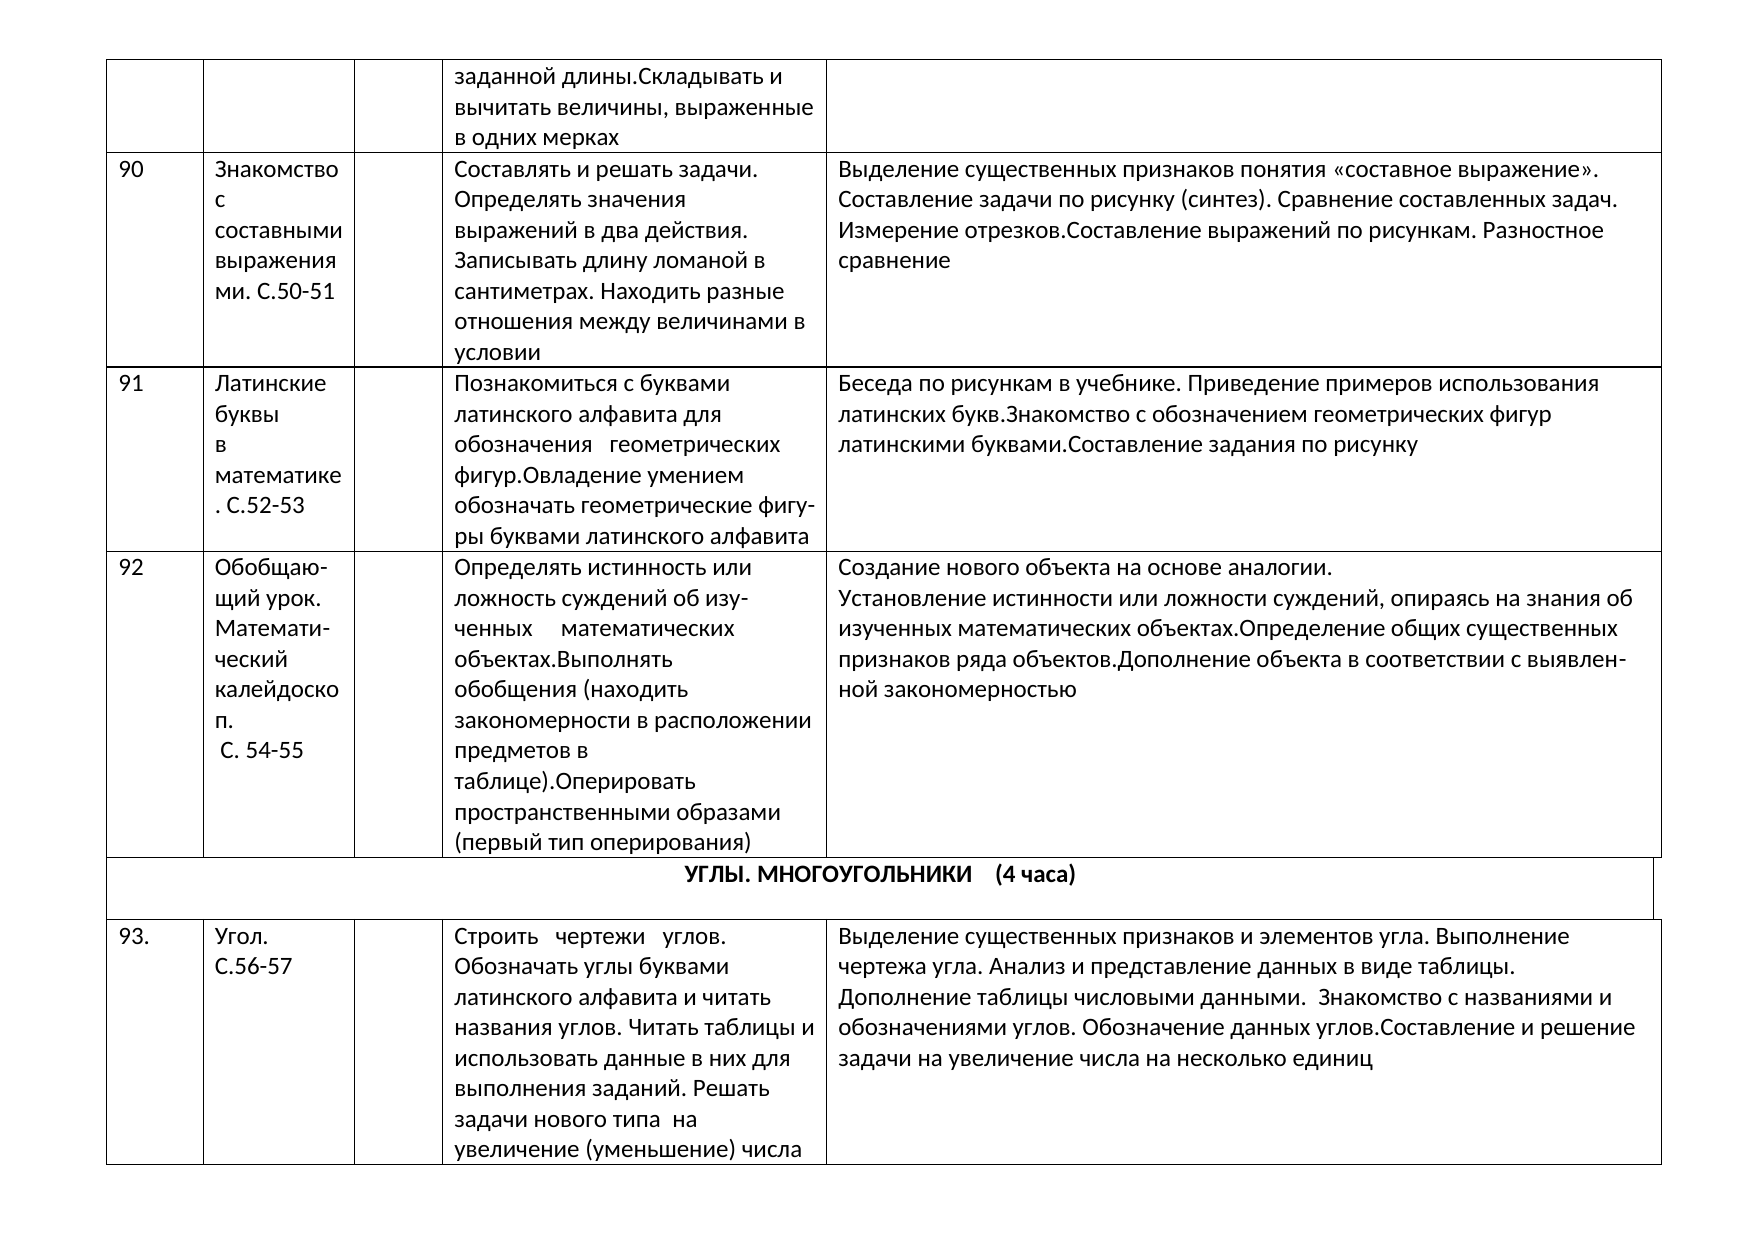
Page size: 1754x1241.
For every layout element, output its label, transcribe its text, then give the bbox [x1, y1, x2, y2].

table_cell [204, 60, 354, 152]
table_cell Выделение существенных признаков понятия «составное выражение». Составление задачи по рисунку (синтез). Сравнение составленных задач. Измерение отрезков.Составление выражений по рисункам. Разностное сравнение [827, 153, 1661, 366]
table_cell Знакомство с составными выражениями. С.50-51 [204, 153, 354, 366]
table_cell Создание нового объекта на основе аналогии. Установление истинности или ложности суждений, опираясь на знания об изученных математических объектах.Определение общих существенных признаков ряда объектов.Дополнение объекта в соответствии с выявленной закономерностью [827, 552, 1661, 857]
table_cell Угол. С.56-57 [204, 920, 354, 1164]
table_cell Составлять и решать задачи. Определять значения выражений в два действия. Записывать длину ломаной в сантиметрах. Находить разные отношения между величинами в условии [443, 153, 826, 366]
table_cell [355, 153, 442, 366]
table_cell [827, 60, 1661, 152]
table_cell Обобщающий урок. Математический калейдоскоп. С. 54-55 [204, 552, 354, 857]
table_cell Определять истинность или ложность суждений об изученных математических объектах.Выполнять обобщения (находить закономерности в расположении предметов в таблице).Оперировать пространственными образами (первый тип оперирования) [443, 552, 826, 857]
table_cell [355, 60, 442, 152]
table_cell 90 [107, 153, 203, 366]
table_cell [355, 920, 442, 1164]
table_cell 89 [107, 60, 203, 152]
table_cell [827, 920, 1661, 1164]
table_cell [355, 368, 442, 551]
table_cell [355, 552, 442, 857]
table_cell 91 [107, 368, 203, 551]
table_cell УГЛЫ. МНОГОУГОЛЬНИКИ (4 часа) [107, 858, 1653, 919]
table_cell Познакомиться с буквами латинского алфавита для обозначения геометрических фигур.Овладение умением обозначать геометрические фигуры буквами латинского алфавита [443, 368, 826, 551]
table_cell 93. [107, 920, 203, 1164]
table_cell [443, 60, 826, 152]
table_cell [443, 920, 826, 1164]
table_cell Беседа по рисункам в учебнике. Приведение примеров использования латинских букв.Знакомство с обозначением геометрических фигур латинскими буквами.Составление задания по рисунку [827, 368, 1661, 551]
table_cell Латинские буквы в математике. С.52-53 [204, 368, 354, 551]
table_cell 92 [107, 552, 203, 857]
